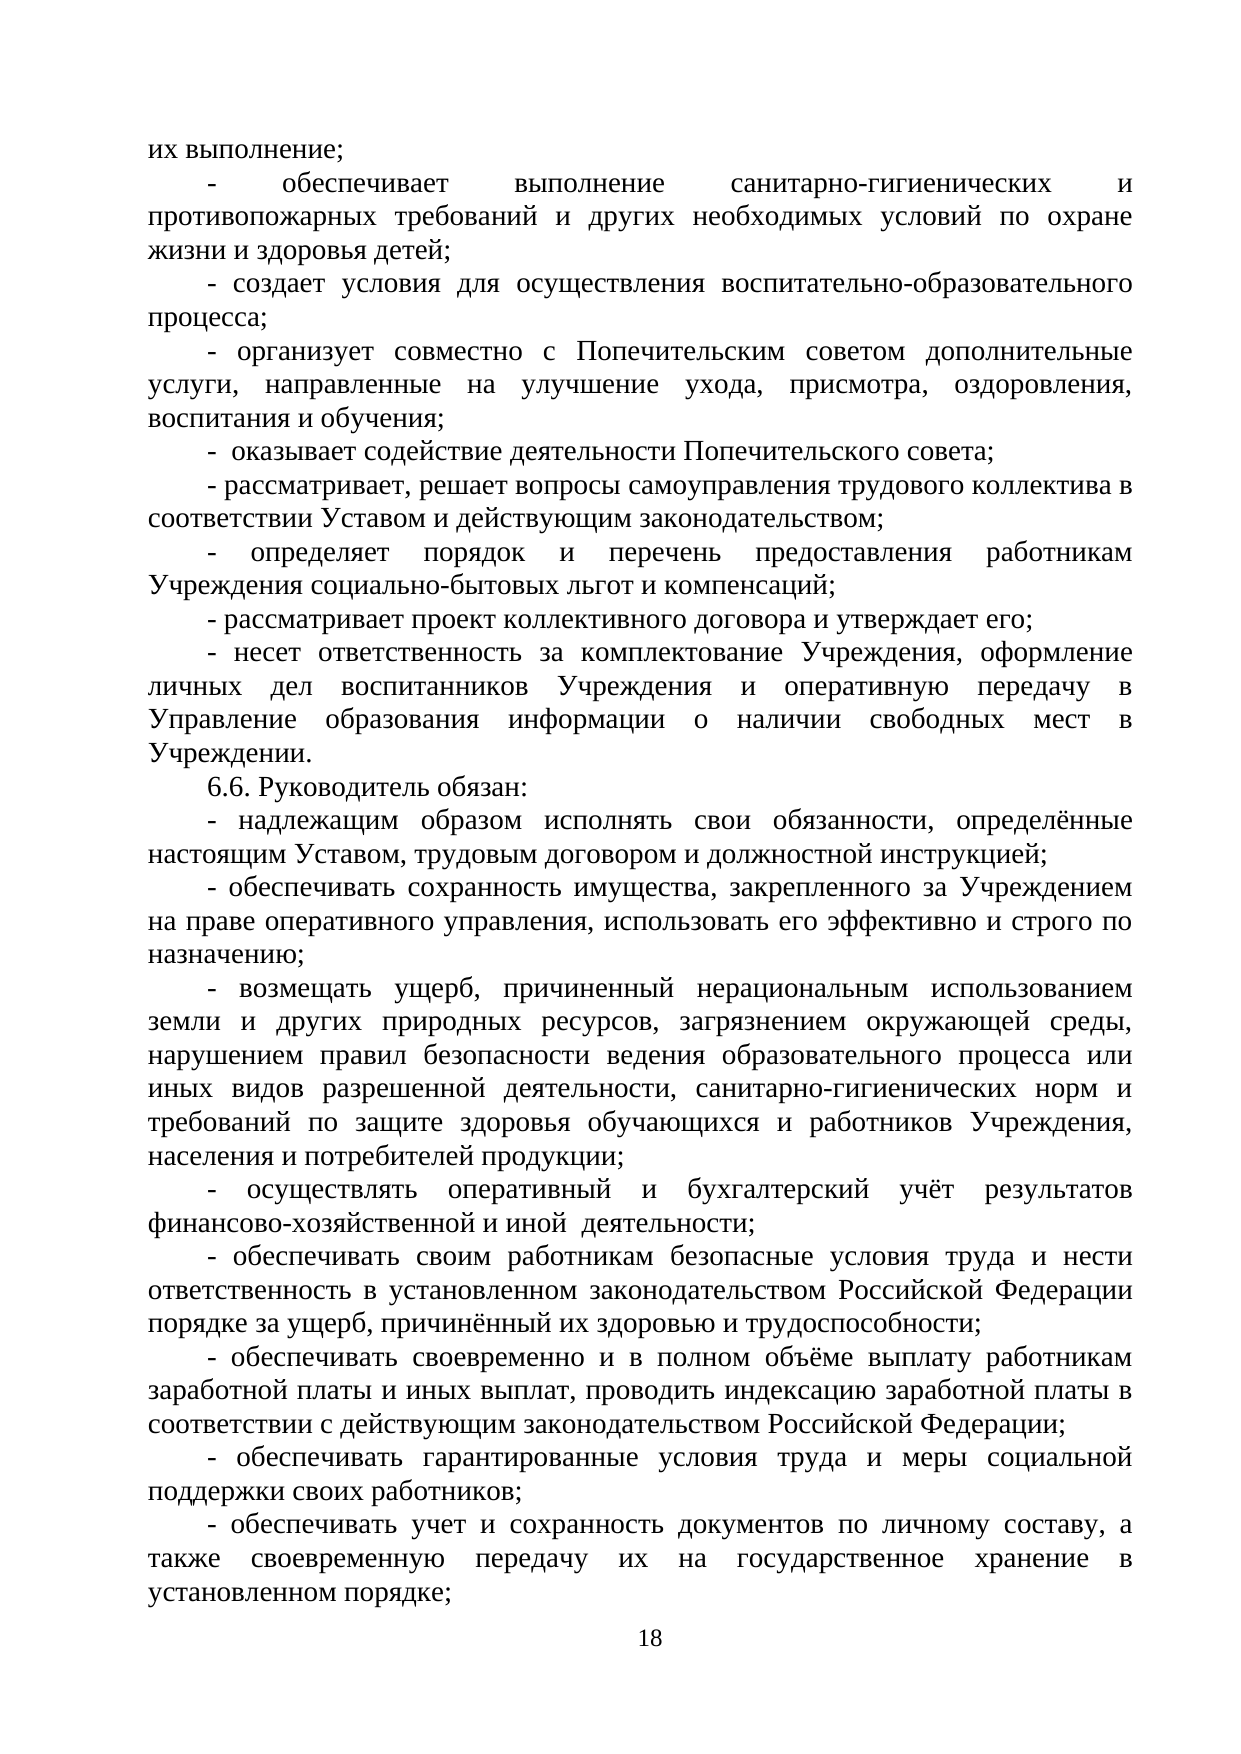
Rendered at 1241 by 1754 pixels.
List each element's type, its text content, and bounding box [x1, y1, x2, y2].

text - обеспечивать своим работникам безопасные условия труда и нести ответственность в установленном законодательством Российской Федерации порядке за ущерб, причинённый их здоровью и трудоспособности; [148, 1238, 1133, 1339]
text - возмещать ущерб, причиненный нерациональным использованием земли и других природных ресурсов, загрязнением окружающей среды, нарушением правил безопасности ведения образовательного процесса или иных видов разрешенной деятельности, санитарно-гигиенических норм и требований по защите здоровья обучающихся и работников Учреждения, населения и потребителей продукции; [148, 970, 1133, 1171]
text - осуществлять оперативный и бухгалтерский учёт результатов финансово-хозяйственной и иной деятельности; [148, 1171, 1133, 1238]
text - обеспечивает выполнение санитарно-гигиенических и противопожарных требований и других необходимых условий по охране жизни и здоровья детей; [148, 165, 1133, 266]
text - рассматривает, решает вопросы самоуправления трудового коллектива в соответствии Уставом и действующим законодательством; [148, 467, 1133, 534]
text - определяет порядок и перечень предоставления работникам Учреждения социально-бытовых льгот и компенсаций; [148, 534, 1133, 601]
text 6.6. Руководитель обязан: [148, 769, 1133, 802]
text - надлежащим образом исполнять свои обязанности, определённые настоящим Уставом, трудовым договором и должностной инструкцией; [148, 802, 1133, 869]
text - обеспечивать своевременно и в полном объёме выплату работникам заработной платы и иных выплат, проводить индексацию заработной платы в соответствии с действующим законодательством Российской Федерации; [148, 1339, 1133, 1439]
text - обеспечивать сохранность имущества, закрепленного за Учреждением на праве оперативного управления, использовать его эффективно и строго по назначению; [148, 869, 1133, 970]
text - рассматривает проект коллективного договора и утверждает его; [148, 601, 1133, 634]
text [148, 131, 1133, 165]
text - обеспечивать учет и сохранность документов по личному составу, а также своевременную передачу их на государственное хранение в установленном порядке; [148, 1507, 1133, 1607]
text - создает условия для осуществления воспитательно-образовательного процесса; [148, 266, 1133, 333]
text - оказывает содействие деятельности Попечительского совета; [148, 433, 1133, 467]
text - несет ответственность за комплектование Учреждения, оформление личных дел воспитанников Учреждения и оперативную передачу в Управление образования информации о наличии свободных мест в Учреждении. [148, 634, 1133, 769]
text - обеспечивать гарантированные условия труда и меры социальной поддержки своих работников; [148, 1439, 1133, 1507]
text - организует совместно с Попечительским советом дополнительные услуги, направленные на улучшение ухода, присмотра, оздоровления, воспитания и обучения; [148, 333, 1133, 433]
